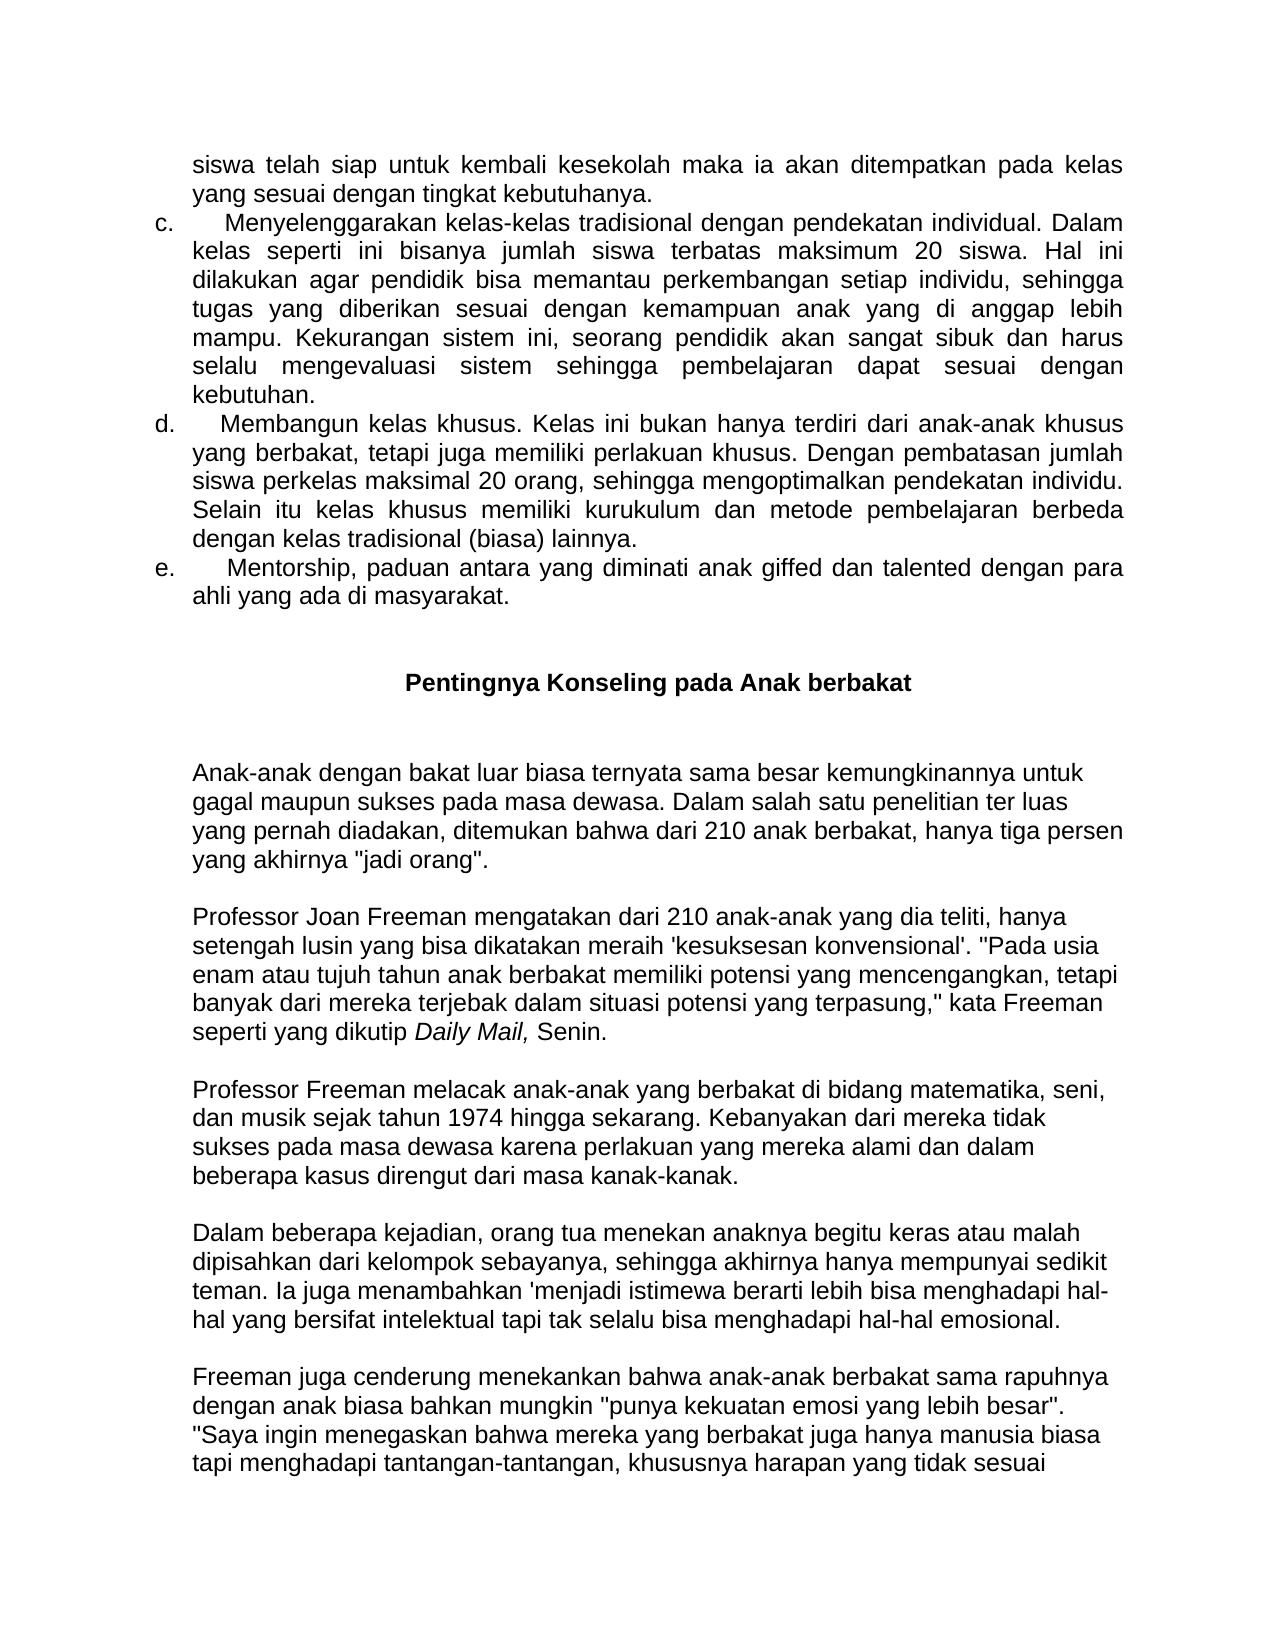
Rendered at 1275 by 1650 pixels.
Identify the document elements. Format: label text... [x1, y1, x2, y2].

text c. Menyelenggarakan kelas-kelas tradisional dengan pendekatan individual. Dalam kelas seperti ini bisanya jumlah siswa terbatas maksimum 20 siswa. Hal ini dilakukan agar pendidik bisa memantau perkembangan setiap individu, sehingga tugas yang diberikan sesuai dengan kemampuan anak yang di anggap lebih mampu. Kekurangan sistem ini, seorang pendidik akan sangat sibuk dan harus selalu mengevaluasi sistem sehingga pembelajaran dapat sesuai dengan kebutuhan. [154, 207, 1125, 409]
text Pentingnya Konseling pada Anak berbakat [192, 667, 1125, 696]
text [192, 758, 1125, 1477]
text d. Membangun kelas khusus. Kelas ini bukan hanya terdiri dari anak-anak khusus yang berbakat, tetapi juga memiliki perlakuan khusus. Dengan pembatasan jumlah siswa perkelas maksimal 20 orang, sehingga mengoptimalkan pendekatan individu. Selain itu kelas khusus memiliki kurukulum dan metode pembelajaran berbeda dengan kelas tradisional (biasa) lainnya. [154, 409, 1125, 552]
text e. Mentorship, paduan antara yang diminati anak giffed dan talented dengan para ahli yang ada di masyarakat. [154, 552, 1125, 610]
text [154, 150, 1125, 207]
